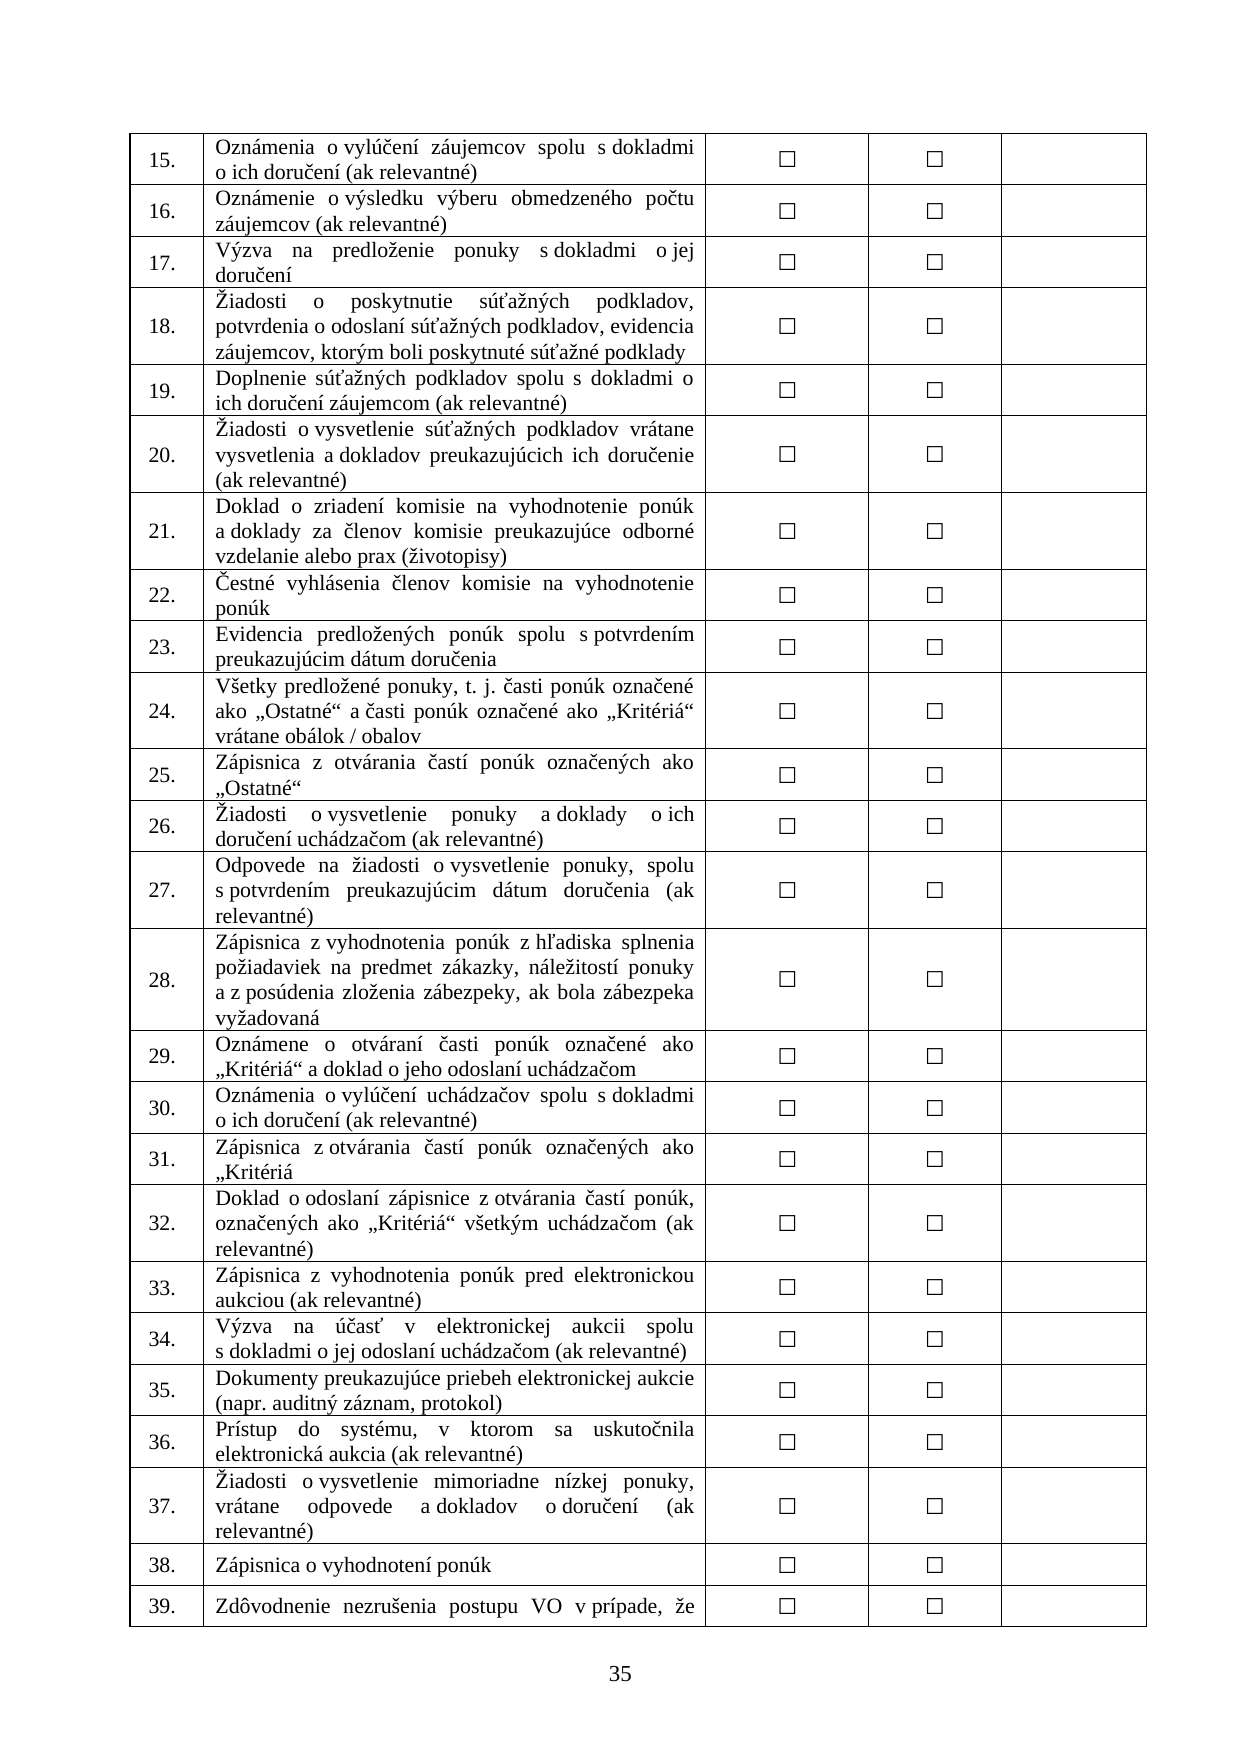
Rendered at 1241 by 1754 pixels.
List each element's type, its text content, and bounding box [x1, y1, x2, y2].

table_cell ☐ [869, 1544, 1001, 1585]
table_cell ☐ [706, 1313, 868, 1364]
table_cell [1002, 134, 1146, 184]
table_cell ☐ [706, 1185, 868, 1261]
table_cell Žiadosti o vysvetlenie ponuky a doklady o ich doručení uchádzačom (ak relevantné) [204, 801, 705, 851]
table_cell ☐ [706, 749, 868, 800]
table_cell Čestné vyhlásenia členov komisie na vyhodnotenie ponúk [204, 570, 705, 620]
table_cell [1002, 1365, 1146, 1415]
table_cell [131, 288, 203, 364]
table_cell [131, 416, 203, 492]
table_cell [131, 1468, 203, 1543]
table_cell Doklad o odoslaní zápisnice z otvárania častí ponúk, označených ako „Kritériá“ všetkým uchádzačom (ak relevantné) [204, 1185, 705, 1261]
table_cell Oznámene o otváraní časti ponúk označené ako „Kritériá“ a doklad o jeho odoslaní uchádzačom [204, 1031, 705, 1081]
table_cell ☐ [869, 237, 1001, 287]
table_cell ☐ [706, 1082, 868, 1133]
table_cell ☐ [706, 673, 868, 748]
table_cell [1002, 673, 1146, 748]
table_cell Odpovede na žiadosti o vysvetlenie ponuky, spolu s potvrdením preukazujúcim dátum doručenia (ak relevantné) [204, 852, 705, 928]
table_cell ☐ [706, 621, 868, 672]
table_cell ☐ [706, 1468, 868, 1543]
table_cell ☐ [706, 288, 868, 364]
table_cell Evidencia predložených ponúk spolu s potvrdením preukazujúcim dátum doručenia [204, 621, 705, 672]
table_cell Prístup do systému, v ktorom sa uskutočnila elektronická aukcia (ak relevantné) [204, 1416, 705, 1467]
table_cell Doklad o zriadení komisie na vyhodnotenie ponúk a doklady za členov komisie preukazujúce odborné vzdelanie alebo prax (životopisy) [204, 493, 705, 569]
table_cell [131, 673, 203, 748]
table_cell [1002, 1416, 1146, 1467]
table_cell ☐ [706, 852, 868, 928]
table_cell ☐ [706, 237, 868, 287]
table_cell Výzva na účasť v elektronickej aukcii spolu s dokladmi o jej odoslaní uchádzačom (ak relevantné) [204, 1313, 705, 1364]
table_cell Oznámenie o výsledku výberu obmedzeného počtu záujemcov (ak relevantné) [204, 185, 705, 236]
table_cell [1002, 1544, 1146, 1585]
table_cell ☐ [869, 1365, 1001, 1415]
table_cell ☐ [706, 416, 868, 492]
table_cell ☐ [869, 288, 1001, 364]
table_cell [131, 1586, 203, 1626]
table_cell ☐ [706, 1262, 868, 1312]
table_cell ☐ [869, 1586, 1001, 1626]
table_cell [131, 749, 203, 800]
table_cell ☐ [706, 134, 868, 184]
table_cell Doplnenie súťažných podkladov spolu s dokladmi o ich doručení záujemcom (ak relevantné) [204, 365, 705, 415]
table_cell ☐ [706, 493, 868, 569]
table_cell ☐ [869, 1134, 1001, 1184]
table_cell ☐ [869, 801, 1001, 851]
table_cell [1002, 1031, 1146, 1081]
table_cell [131, 1416, 203, 1467]
table_cell [1002, 288, 1146, 364]
table_cell [131, 1031, 203, 1081]
table_cell Žiadosti o vysvetlenie súťažných podkladov vrátane vysvetlenia a dokladov preukazujúcich ich doručenie (ak relevantné) [204, 416, 705, 492]
table_cell [131, 621, 203, 672]
table_cell Dokumenty preukazujúce priebeh elektronickej aukcie (napr. auditný záznam, protokol) [204, 1365, 705, 1415]
table_cell ☐ [869, 365, 1001, 415]
table_cell ☐ [706, 1416, 868, 1467]
table_cell ☐ [869, 749, 1001, 800]
table_cell ☐ [869, 852, 1001, 928]
table_cell [1002, 1134, 1146, 1184]
table_cell [131, 185, 203, 236]
table_cell [1002, 1082, 1146, 1133]
table_cell ☐ [869, 673, 1001, 748]
table_cell Oznámenia o vylúčení záujemcov spolu s dokladmi o ich doručení (ak relevantné) [204, 134, 705, 184]
table_cell ☐ [706, 365, 868, 415]
table_cell Žiadosti o poskytnutie súťažných podkladov, potvrdenia o odoslaní súťažných podkladov, evidencia záujemcov, ktorým boli poskytnuté súťažné podklady [204, 288, 705, 364]
table_cell ☐ [869, 134, 1001, 184]
table_cell [1002, 1586, 1146, 1626]
table_cell Žiadosti o vysvetlenie mimoriadne nízkej ponuky, vrátane odpovede a dokladov o doručení (ak relevantné) [204, 1468, 705, 1543]
table_cell ☐ [869, 570, 1001, 620]
table_cell [131, 1544, 203, 1585]
table_cell ☐ [706, 1134, 868, 1184]
table_cell ☐ [869, 1082, 1001, 1133]
table_cell ☐ [869, 1185, 1001, 1261]
table_cell [1002, 570, 1146, 620]
table_cell Zápisnica z vyhodnotenia ponúk pred elektronickou aukciou (ak relevantné) [204, 1262, 705, 1312]
table_cell Zápisnica z otvárania častí ponúk označených ako „Kritériá [204, 1134, 705, 1184]
table_cell [1002, 621, 1146, 672]
table_cell [131, 1082, 203, 1133]
table_cell [131, 929, 203, 1030]
table_cell [1002, 365, 1146, 415]
table_cell Zápisnica z otvárania častí ponúk označených ako „Ostatné“ [204, 749, 705, 800]
table_cell [1002, 1262, 1146, 1312]
table_cell ☐ [706, 185, 868, 236]
table_cell ☐ [869, 1416, 1001, 1467]
table_cell [1002, 1185, 1146, 1261]
table_cell [131, 1262, 203, 1312]
table_cell [1002, 801, 1146, 851]
table_cell ☐ [869, 1031, 1001, 1081]
table_cell ☐ [706, 570, 868, 620]
table_cell [1002, 185, 1146, 236]
table_cell ☐ [869, 416, 1001, 492]
table_cell ☐ [869, 1313, 1001, 1364]
table_cell Oznámenia o vylúčení uchádzačov spolu s dokladmi o ich doručení (ak relevantné) [204, 1082, 705, 1133]
table_cell [1002, 493, 1146, 569]
table_cell [1002, 852, 1146, 928]
table_cell [1002, 929, 1146, 1030]
table_cell [131, 237, 203, 287]
table_cell [131, 365, 203, 415]
table_cell [131, 1365, 203, 1415]
table_cell [1002, 1468, 1146, 1543]
table_cell ☐ [706, 1544, 868, 1585]
table_cell [131, 1313, 203, 1364]
table_cell [1002, 237, 1146, 287]
table_cell ☐ [869, 621, 1001, 672]
table_cell [1002, 416, 1146, 492]
table_cell Všetky predložené ponuky, t. j. časti ponúk označené ako „Ostatné“ a časti ponúk označené ako „Kritériá“ vrátane obálok / obalov [204, 673, 705, 748]
table_cell Zápisnica z vyhodnotenia ponúk z hľadiska splnenia požiadaviek na predmet zákazky, náležitostí ponuky a z posúdenia zloženia zábezpeky, ak bola zábezpeka vyžadovaná [204, 929, 705, 1030]
table_cell [131, 852, 203, 928]
table_cell [131, 493, 203, 569]
table_cell ☐ [869, 1262, 1001, 1312]
table_cell ☐ [706, 1031, 868, 1081]
table_cell [1002, 1313, 1146, 1364]
table_cell ☐ [706, 1586, 868, 1626]
table_cell [131, 1185, 203, 1261]
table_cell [204, 1586, 705, 1626]
table_cell ☐ [706, 801, 868, 851]
table_cell [131, 801, 203, 851]
table_cell [131, 134, 203, 184]
table_cell Zápisnica o vyhodnotení ponúk [204, 1544, 705, 1585]
table_cell ☐ [869, 929, 1001, 1030]
table_cell ☐ [869, 493, 1001, 569]
table_cell ☐ [706, 929, 868, 1030]
table_cell [131, 1134, 203, 1184]
table_cell Výzva na predloženie ponuky s dokladmi o jej doručení [204, 237, 705, 287]
table_cell ☐ [869, 1468, 1001, 1543]
table_cell ☐ [869, 185, 1001, 236]
table_cell ☐ [706, 1365, 868, 1415]
table_cell [131, 570, 203, 620]
table_cell [1002, 749, 1146, 800]
